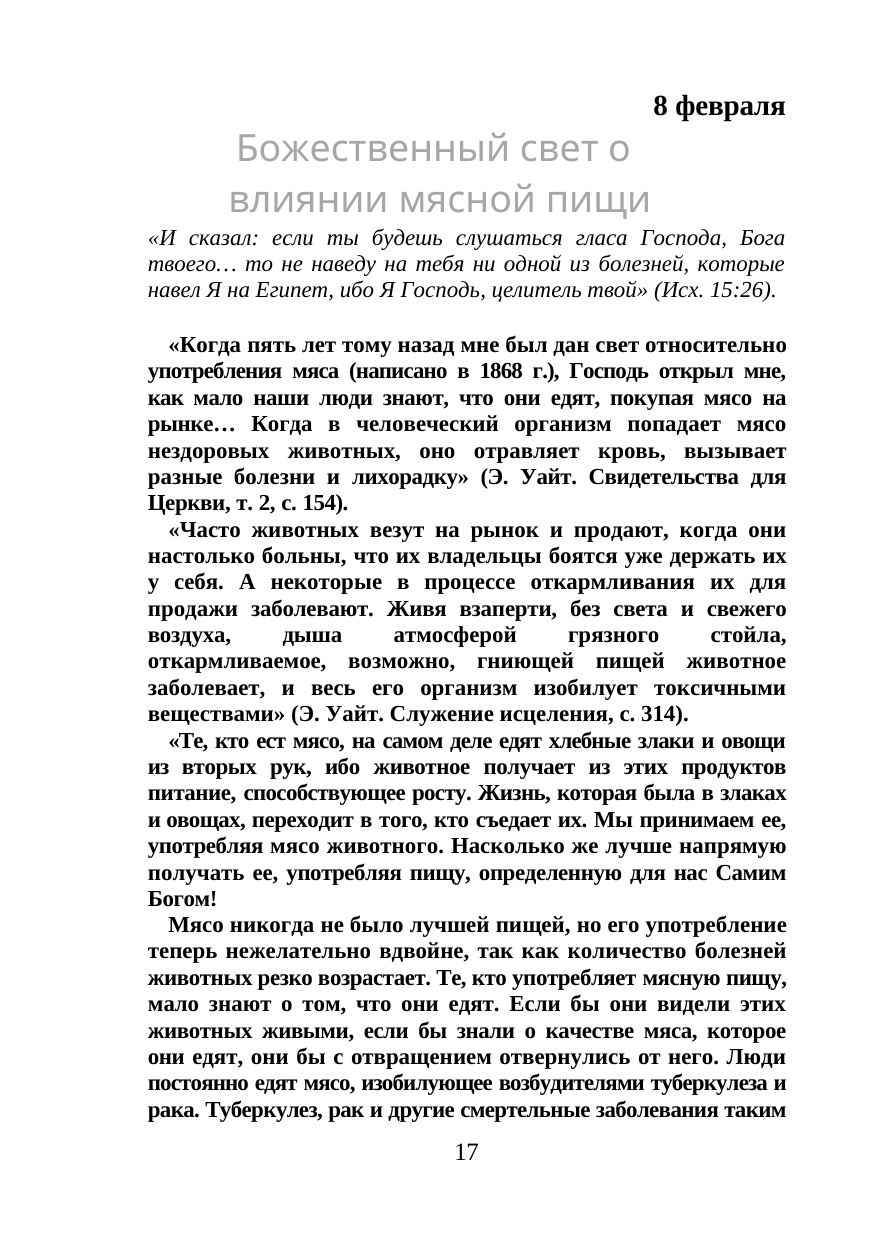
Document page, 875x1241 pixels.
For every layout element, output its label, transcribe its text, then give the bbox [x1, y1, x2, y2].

subtitle Божественный свет о влиянии мясной пищи [228, 122, 750, 224]
text «Когда пять лет тому назад мне был дан свет относительно употребления мяса (написано в 1868 г.), Господь открыл мне, как мало наши люди знают, что они едят, покупая мясо на рынке… Когда в человеческий организм попадает мясо нездоровых животных, оно отравляет кровь, вызывает разные болезни и лихорадку» (Э. Уайт. Свидетельства для Церкви, т. 2, с. 154). [148, 331, 787, 516]
text 8 февраля [88, 88, 786, 121]
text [148, 911, 787, 1122]
text «И сказал: если ты будешь слушаться гласа Господа, Бога твоего… то не наведу на тебя ни одной из болезней, которые навел Я на Египет, ибо Я Господь, целитель твой» (Исх. 15:26). [148, 224, 786, 303]
text «Часто животных везут на рынок и продают, когда они настолько больны, что их владельцы боятся уже держать их у себя. А некоторые в процессе откармливания их для продажи заболевают. Живя взаперти, без света и свежего воздуха, дыша атмосферой грязного стойла, откармливаемое, возможно, гниющей пищей животное заболевает, и весь его организм изобилует токсичными веществами» (Э. Уайт. Служение исцеления, с. 314). [148, 516, 787, 727]
text «Те, кто ест мясо, на самом деле едят хлебные злаки и овощи из вторых рук, ибо животное получает из этих продуктов питание, способствующее росту. Жизнь, которая была в злаках и овощах, переходит в того, кто съедает их. Мы принимаем ее, употребляя мясо животного. Насколько же лучше напрямую получать ее, употребляя пищу, определенную для нас Самим Богом! [148, 727, 787, 911]
